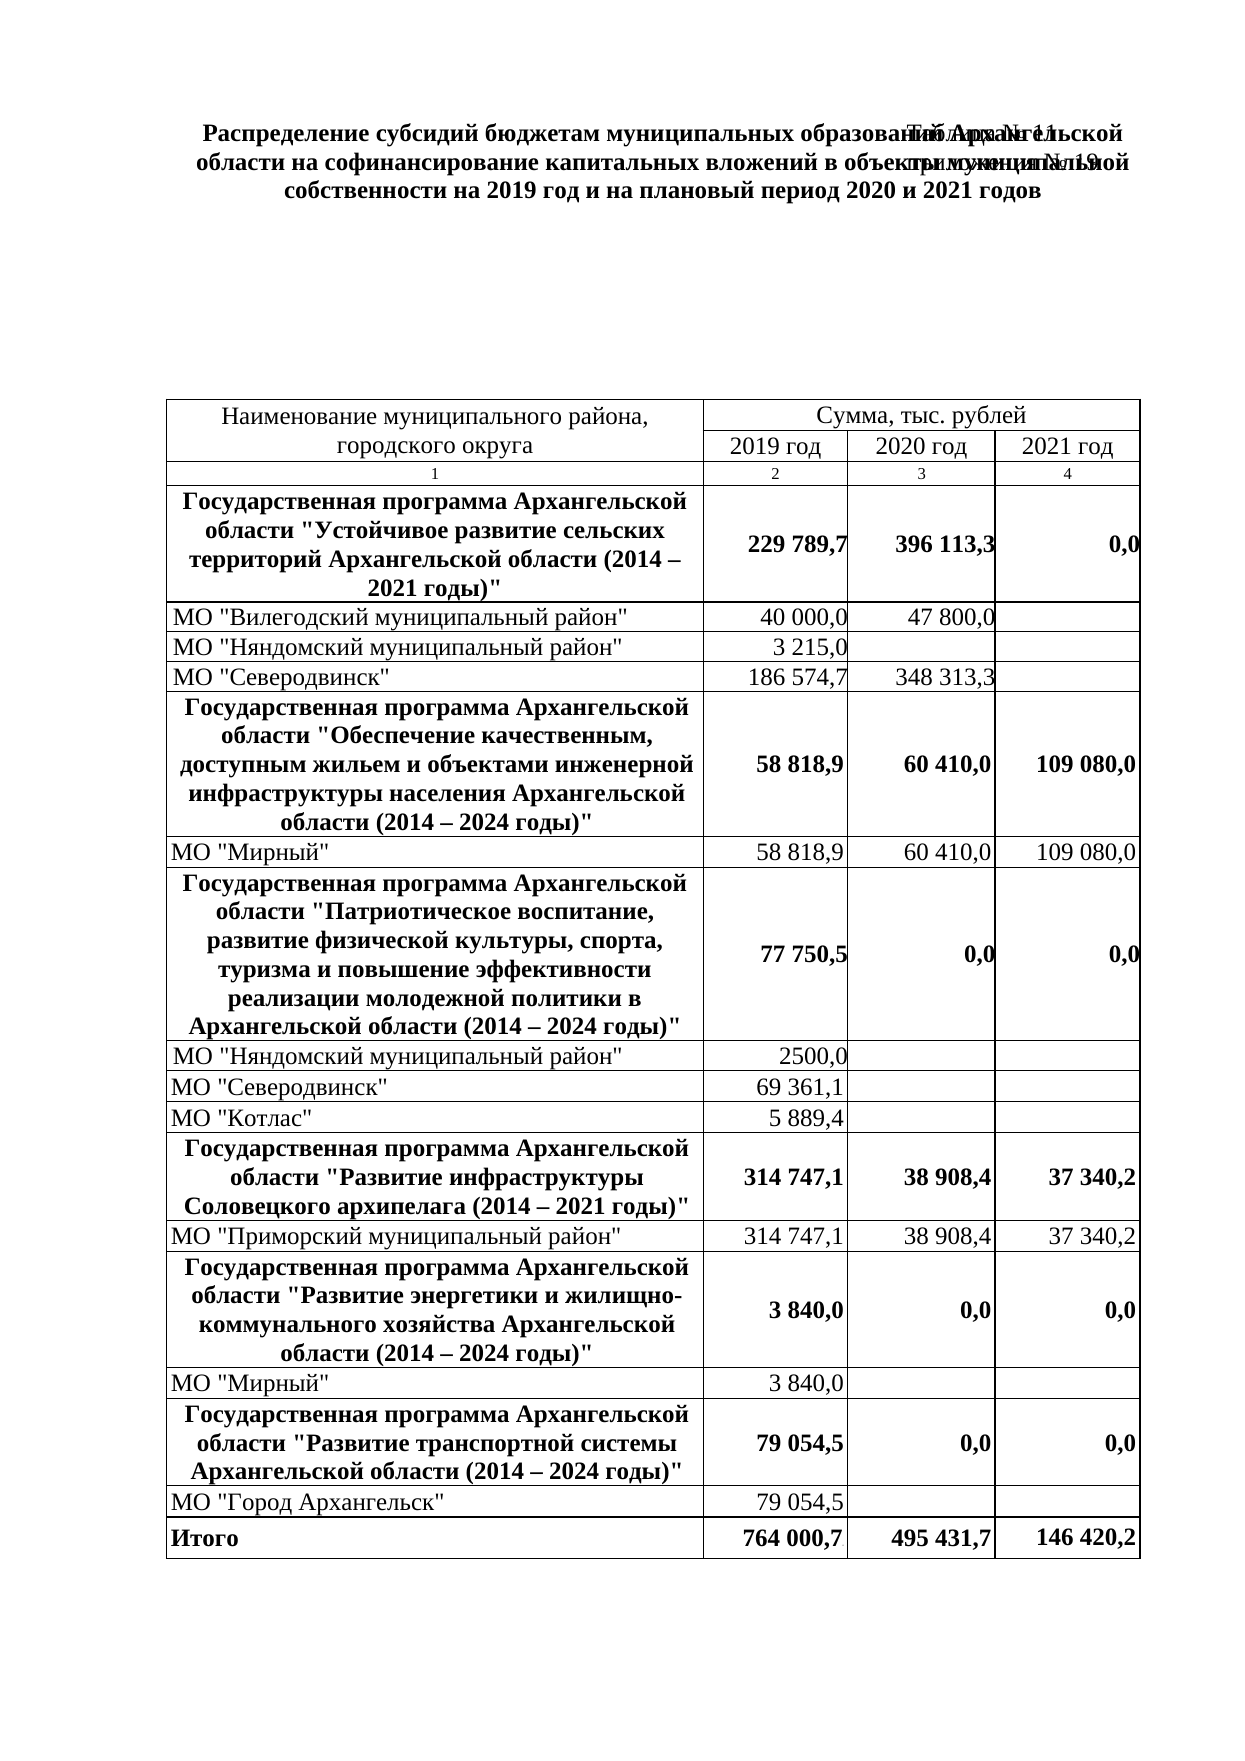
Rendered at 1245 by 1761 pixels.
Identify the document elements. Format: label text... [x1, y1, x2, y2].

table_cell 0,0 [848, 1252, 994, 1367]
table_cell 47 800,0 [848, 603, 994, 631]
table_cell 37 340,2 [996, 1133, 1139, 1219]
table_cell МО "Северодвинск" [167, 662, 703, 691]
table_cell 1 [167, 462, 703, 485]
table_cell [996, 1102, 1139, 1132]
table_cell 79 054,5 [704, 1486, 847, 1516]
table_cell Государственная программа Архангельской области "Обеспечение качественным, доступным жильем и объектами инженерной инфраструктуры населения Архангельской области (2014 – 2024 годы)" [167, 692, 703, 836]
table_cell Государственная программа Архангельской области "Развитие транспортной системы Архангельской области (2014 – 2024 годы)" [167, 1399, 703, 1485]
table_cell 0,0 [996, 1399, 1139, 1485]
table_cell 314 747,1 [704, 1133, 847, 1219]
table_cell 0,0 [996, 868, 1139, 1040]
table_cell [848, 1368, 994, 1398]
table_cell МО "Северодвинск" [167, 1071, 703, 1101]
table_cell Государственная программа Архангельской области "Устойчивое развитие сельских территорий Архангельской области (2014 – 2021 годы)" [167, 486, 703, 601]
text Распределение субсидий бюджетам муниципальных образований Архангельской области на софинансирование капитальных вложений в объекты муниципальной собственности на 2019 год и на плановый период 2020 и 2021 годов [177, 118, 1148, 204]
table_cell МО "Приморский муниципальный район" [167, 1221, 703, 1251]
table_cell 3 840,0 [704, 1368, 847, 1398]
table_cell 348 313,3 [848, 662, 994, 691]
table_cell МО "Мирный" [167, 1368, 703, 1398]
table_cell 38 908,4 [848, 1133, 994, 1219]
table_cell Государственная программа Архангельской области "Развитие инфраструктуры Соловецкого архипелага (2014 – 2021 годы)" [167, 1133, 703, 1219]
table_cell 495 431,7 [848, 1518, 994, 1558]
table_cell 38 908,4 [848, 1221, 994, 1251]
table_cell МО "Мирный" [167, 837, 703, 867]
table_cell 0,0 [848, 868, 994, 1040]
table_cell 2020 год [848, 431, 994, 461]
table_cell [848, 632, 994, 661]
table_cell 186 574,7 [704, 662, 847, 691]
table_cell МО "Вилегодский муниципальный район" [167, 603, 703, 631]
table_cell 79 054,5 [704, 1399, 847, 1485]
table_cell 2019 год [704, 431, 847, 461]
table_cell 2 [704, 462, 847, 485]
table_cell 69 361,1 [704, 1071, 847, 1101]
table_cell 60 410,0 [848, 837, 994, 867]
table_cell [996, 1486, 1139, 1516]
table_cell 764 000,76 [704, 1518, 847, 1558]
table_cell 0,0 [996, 1252, 1139, 1367]
table_cell 0,0 [996, 486, 1139, 601]
table_cell 3 215,0 [704, 632, 847, 661]
table_cell Государственная программа Архангельской области "Развитие энергетики и жилищно-коммунального хозяйства Архангельской области (2014 – 2024 годы)" [167, 1252, 703, 1367]
table_cell МО "Няндомский муниципальный район" [167, 632, 703, 661]
table_cell 0,0 [848, 1399, 994, 1485]
table_cell [848, 1486, 994, 1516]
table_cell 229 789,7 [704, 486, 847, 601]
table_cell 77 750,5 [704, 868, 847, 1040]
table_cell 2500,0 [704, 1041, 847, 1070]
table_header Наименование муниципального района, городского округа [167, 400, 703, 461]
table_cell МО "Город Архангельск" [167, 1486, 703, 1516]
table_cell [996, 662, 1139, 691]
table_cell МО "Котлас" [167, 1102, 703, 1132]
table_cell 109 080,0 [996, 692, 1139, 836]
table_cell 58 818,9 [704, 692, 847, 836]
table_cell Государственная программа Архангельской области "Патриотическое воспитание, развитие физической культуры, спорта, туризма и повышение эффективности реализации молодежной политики в Архангельской области (2014 – 2024 годы)" [167, 868, 703, 1040]
table_cell 5 889,4 [704, 1102, 847, 1132]
table_cell [996, 632, 1139, 661]
table_cell [996, 1041, 1139, 1070]
table_cell 314 747,1 [704, 1221, 847, 1251]
table_cell МО "Няндомский муниципальный район" [167, 1041, 703, 1070]
table_cell 2021 год [996, 431, 1139, 461]
table_cell 4 [996, 462, 1139, 485]
table_cell [996, 1368, 1139, 1398]
table_cell 396 113,3 [848, 486, 994, 601]
table_cell [848, 1041, 994, 1070]
table_cell 58 818,9 [704, 837, 847, 867]
table_cell 3 840,0 [704, 1252, 847, 1367]
table_cell 40 000,0 [704, 603, 847, 631]
table_cell 37 340,2 [996, 1221, 1139, 1251]
table_cell [848, 1071, 994, 1101]
table_cell 3 [848, 462, 994, 485]
table_cell 109 080,0 [996, 837, 1139, 867]
table_cell [996, 1071, 1139, 1101]
table_cell Итого [167, 1518, 703, 1558]
table_cell 60 410,0 [848, 692, 994, 836]
table_cell [848, 1102, 994, 1132]
table_cell [996, 603, 1139, 631]
table_cell 146 420,2 [996, 1518, 1139, 1558]
table_header Сумма, тыс. рублей [704, 400, 1139, 430]
